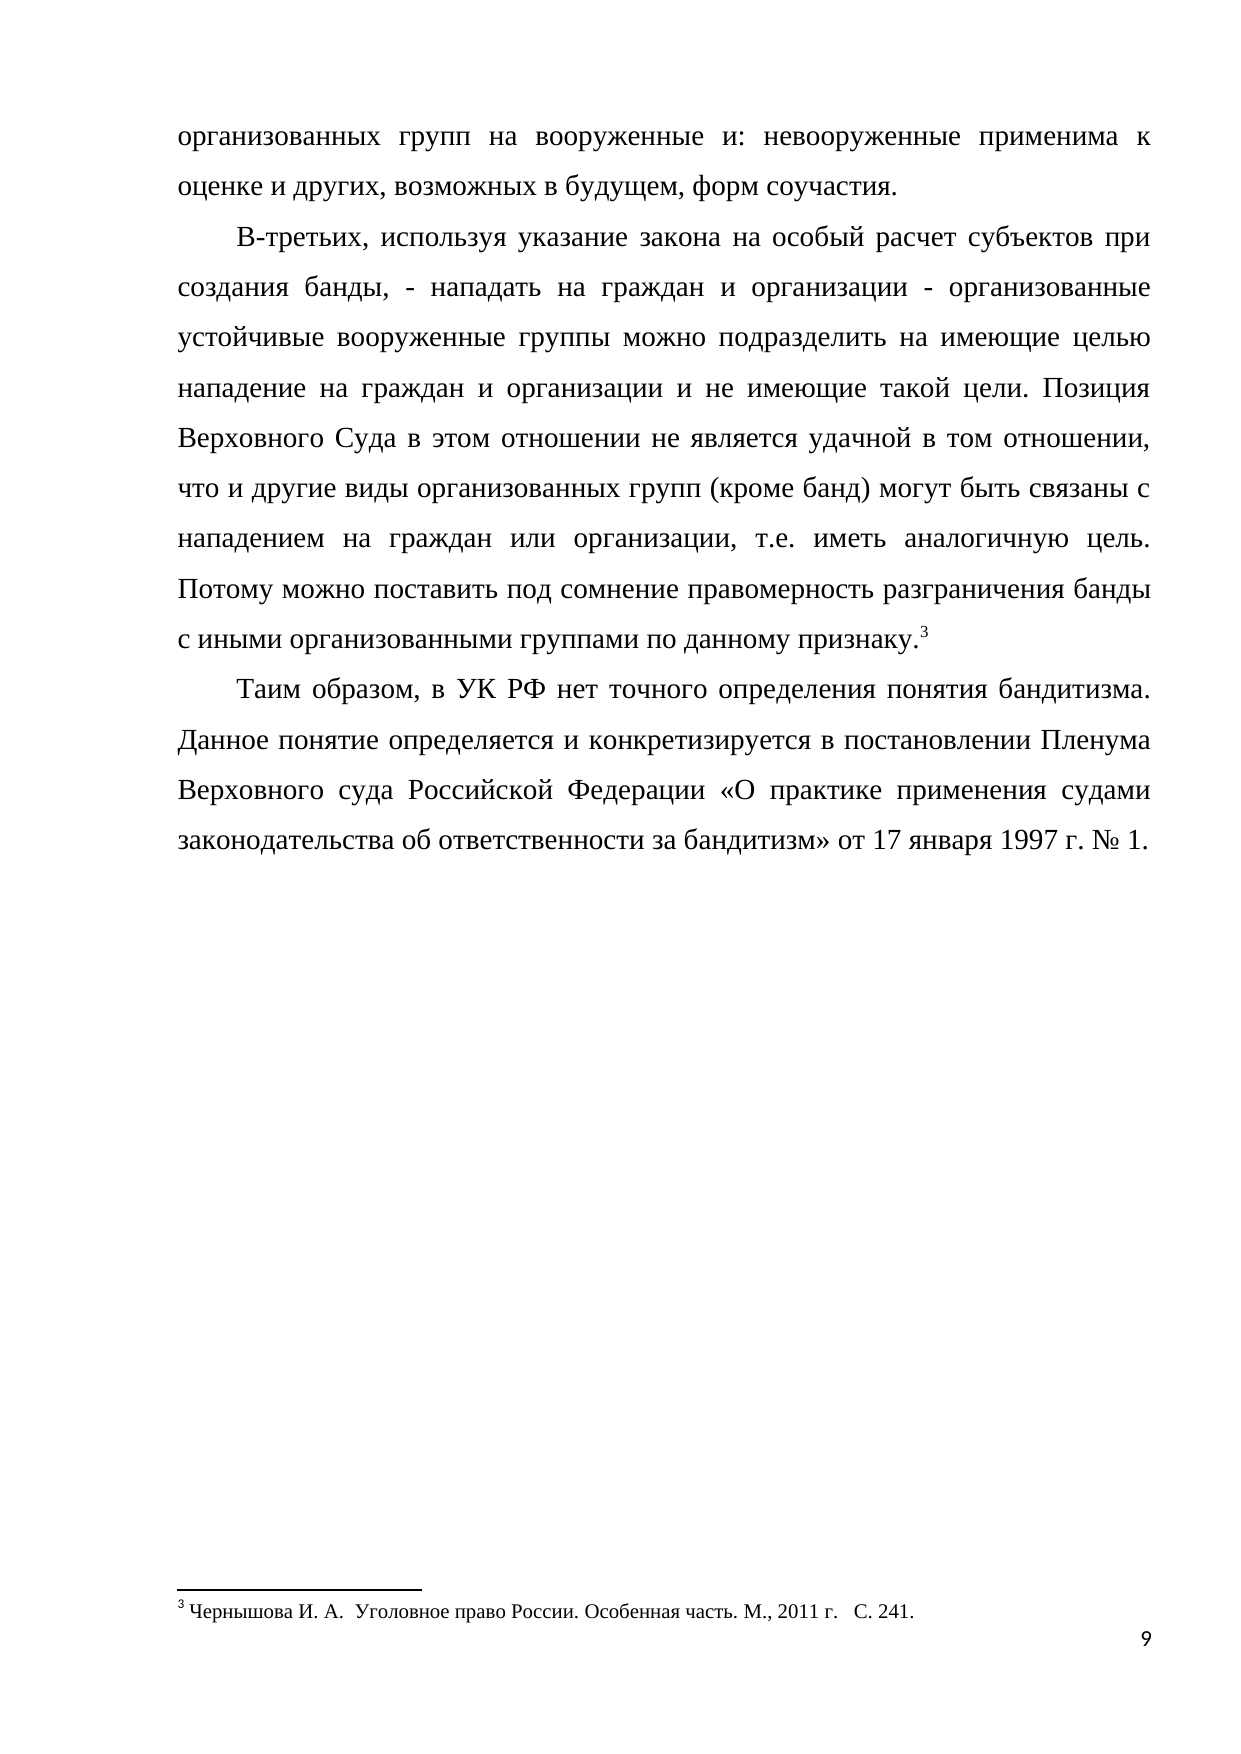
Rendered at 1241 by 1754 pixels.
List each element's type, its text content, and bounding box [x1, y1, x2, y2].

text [177, 118, 1152, 202]
text Таим образом, в УК РФ нет точного определения понятия бандитизма. Данное понятие определяется и конкретизируется в постановлении Пленума Верховного суда Российской Федерации «О практике применения судами законодательства об ответственности за бандитизм» от 17 января 1997 г. № 1. [177, 672, 1152, 856]
text В-третьих, используя указание закона на особый расчет субъектов при создания банды, - нападать на граждан и организации - организованные устойчивые вооруженные группы можно подразделить на имеющие целью нападение на граждан и организации и не имеющие такой цели. Позиция Верховного Суда в этом отношении не является удачной в том отношении, что и другие виды организованных групп (кроме банд) могут быть связаны с нападением на граждан или организации, т.е. иметь аналогичную цель. Потому можно поставить под сомнение правомерность разграничения банды с иными организованными группами по данному признаку. [177, 219, 1152, 655]
